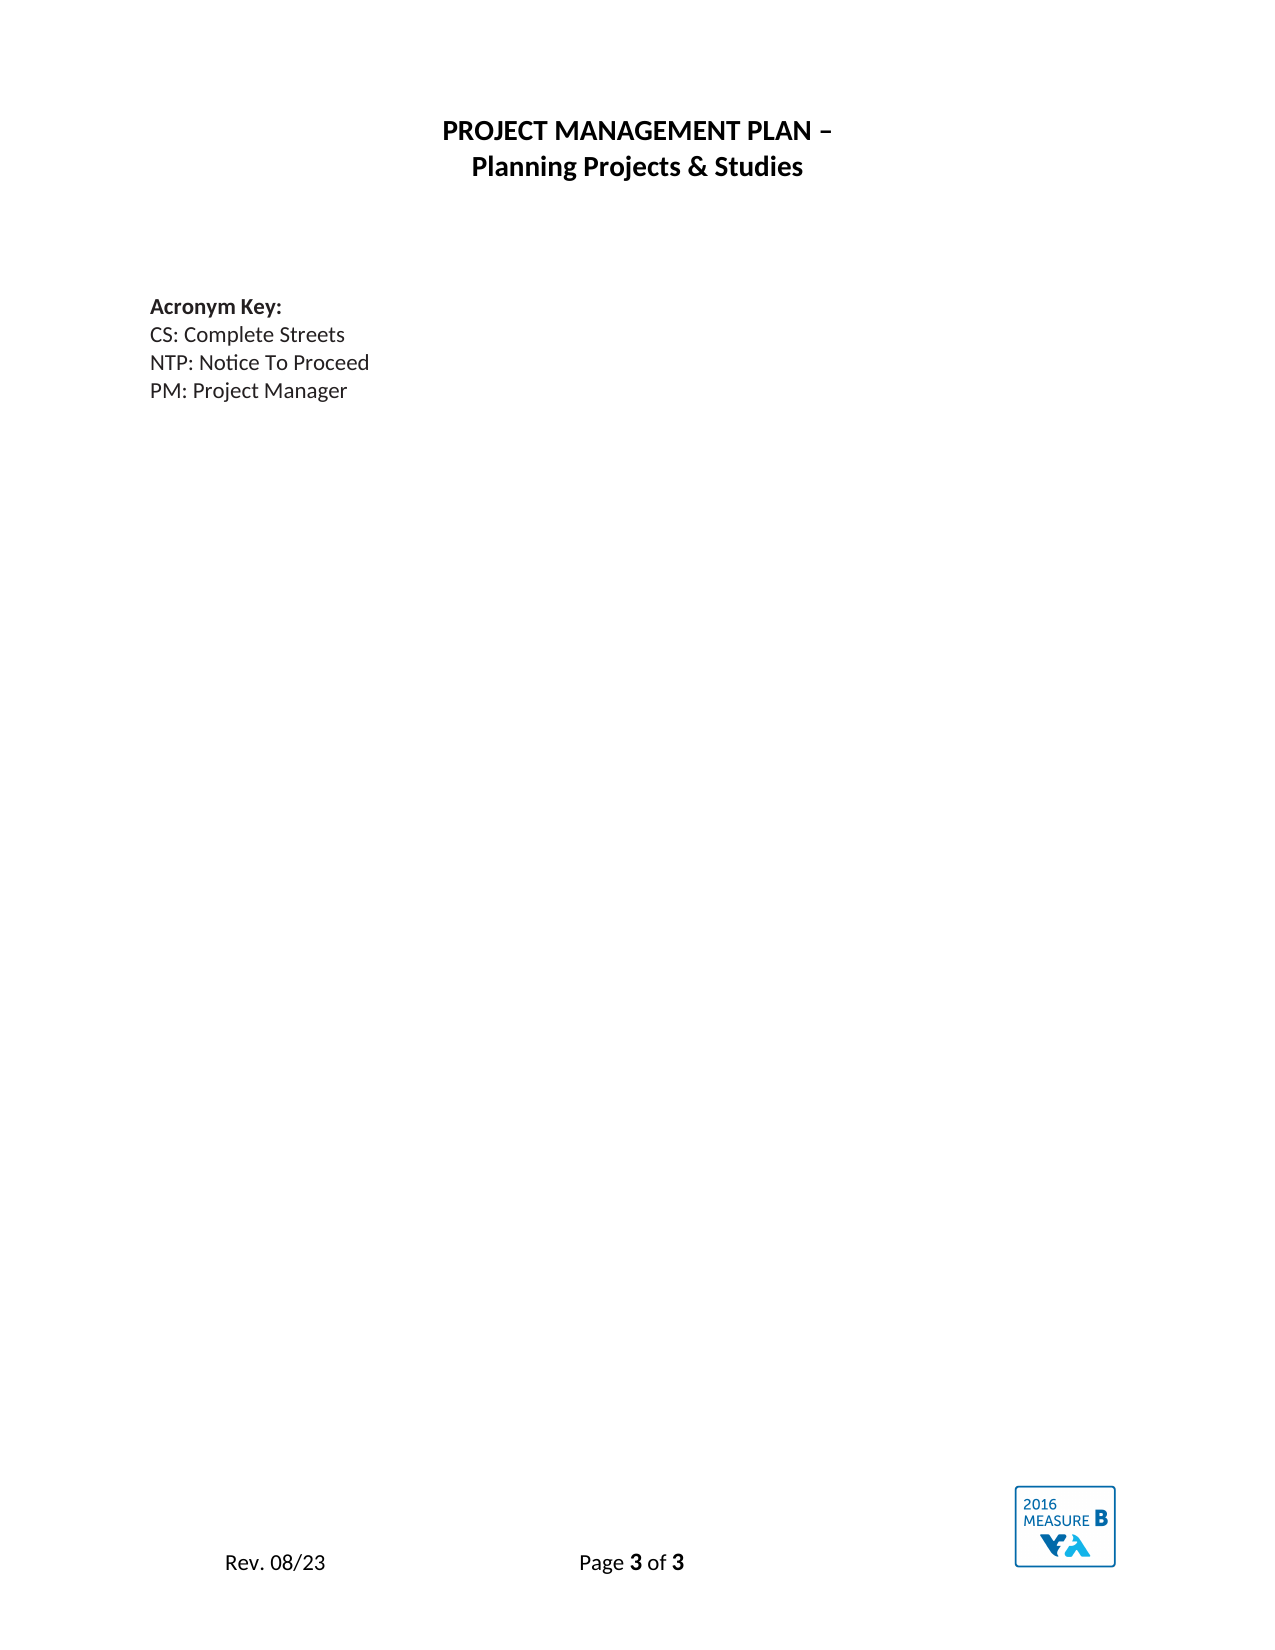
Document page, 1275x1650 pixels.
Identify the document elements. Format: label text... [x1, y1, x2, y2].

text Acronym Key: [150, 292, 1127, 320]
text CS: Complete Streets [150, 320, 1127, 348]
text PM: Project Manager [150, 376, 1127, 404]
text NTP: Notice To Proceed [150, 348, 1127, 376]
picture [1011, 1482, 1125, 1571]
